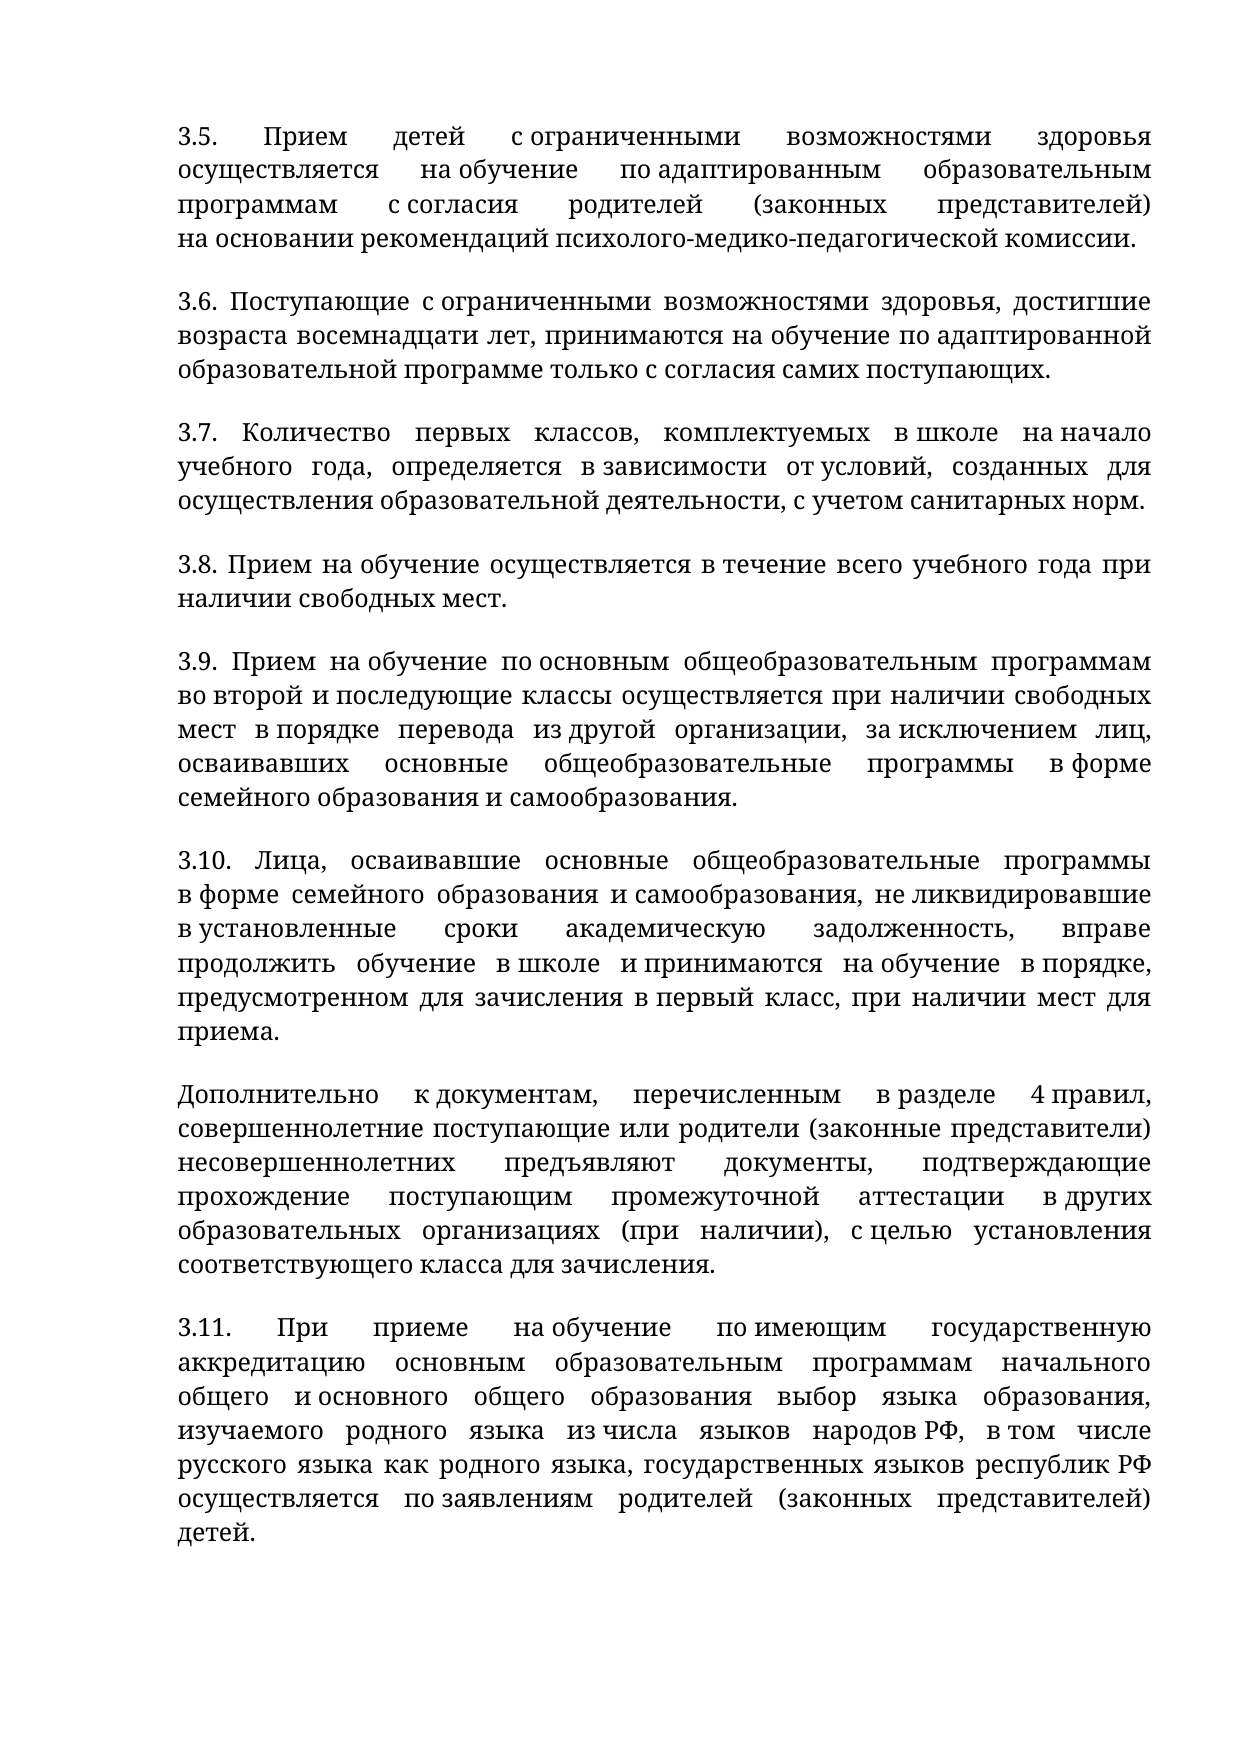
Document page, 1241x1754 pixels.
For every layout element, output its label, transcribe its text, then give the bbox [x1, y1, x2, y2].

text 3.10. Лица, осваивавшие основные общеобразовательные программы в форме семейного образования и самообразования, не ликвидировавшие в установленные сроки академическую задолженность, вправе продолжить обучение в школе и принимаются на обучение в порядке, предусмотренном для зачисления в первый класс, при наличии мест для приема. [177, 843, 1152, 1047]
text 3.5. Прием детей с ограниченными возможностями здоровья осуществляется на обучение по адаптированным образовательным программам с согласия родителей (законных представителей) на основании рекомендаций психолого-медико-педагогической комиссии. [177, 118, 1152, 254]
text 3.6. Поступающие с ограниченными возможностями здоровья, достигшие возраста восемнадцати лет, принимаются на обучение по адаптированной образовательной программе только с согласия самих поступающих. [177, 283, 1152, 386]
text Дополнительно к документам, перечисленным в разделе 4 правил, совершеннолетние поступающие или родители (законные представители) несовершеннолетних предъявляют документы, подтверждающие прохождение поступающим промежуточной аттестации в других образовательных организациях (при наличии), с целью установления соответствующего класса для зачисления. [177, 1077, 1152, 1281]
text 3.7. Количество первых классов, комплектуемых в школе на начало учебного года, определяется в зависимости от условий, созданных для осуществления образовательной деятельности, с учетом санитарных норм. [177, 415, 1152, 517]
text 3.8. Прием на обучение осуществляется в течение всего учебного года при наличии свободных мест. [177, 546, 1152, 614]
text 3.11. При приеме на обучение по имеющим государственную аккредитацию основным образовательным программам начального общего и основного общего образования выбор языка образования, изучаемого родного языка из числа языков народов РФ, в том числе русского языка как родного языка, государственных языков республик РФ осуществляется по заявлениям родителей (законных представителей) детей. [177, 1310, 1152, 1548]
text 3.9. Прием на обучение по основным общеобразовательным программам во второй и последующие классы осуществляется при наличии свободных мест в порядке перевода из другой организации, за исключением лиц, осваивавших основные общеобразовательные программы в форме семейного образования и самообразования. [177, 643, 1152, 814]
